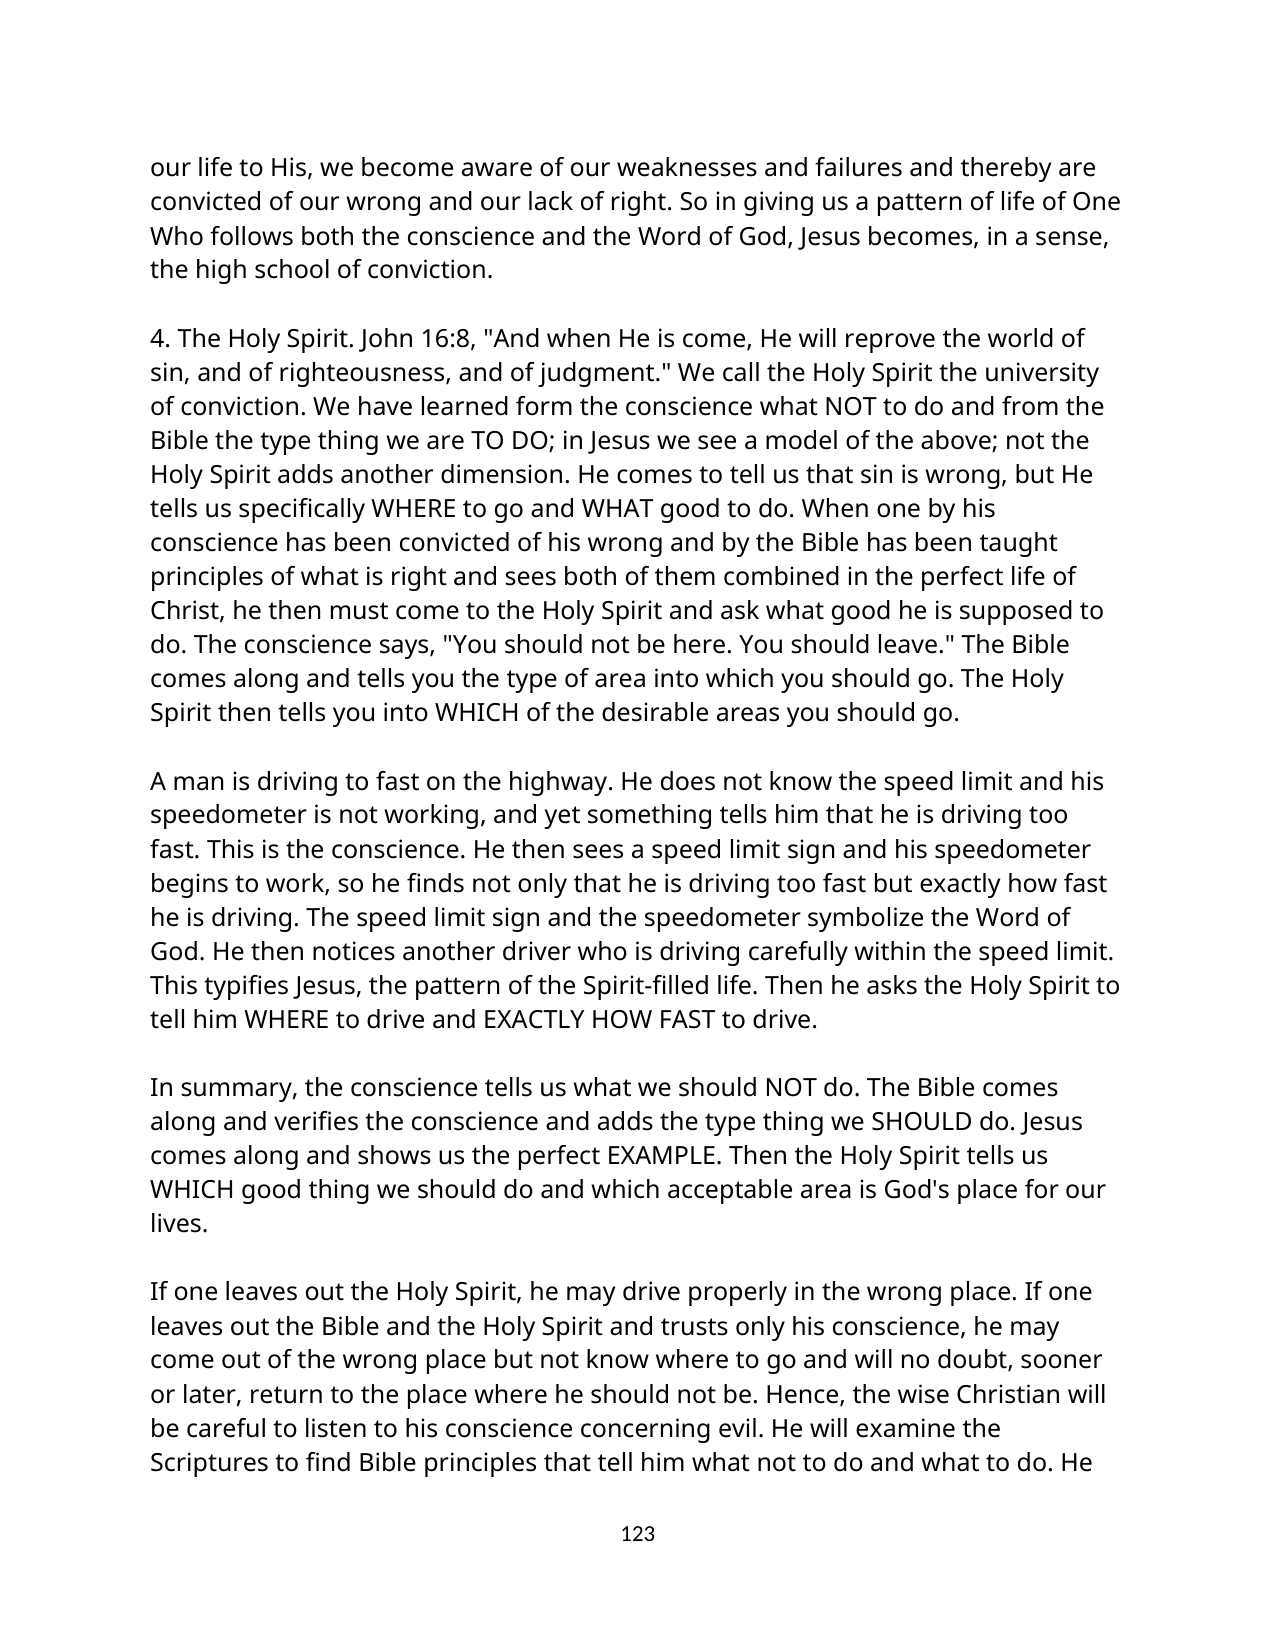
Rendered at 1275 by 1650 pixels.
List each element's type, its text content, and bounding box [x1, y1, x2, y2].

text 4. The Holy Spirit. John 16:8, "And when He is come, He will reprove the world of sin, and of righteousness, and of judgment." We call the Holy Spirit the university of conviction. We have learned form the conscience what NOT to do and from the Bible the type thing we are TO DO; in Jesus we see a model of the above; not the Holy Spirit adds another dimension. He comes to tell us that sin is wrong, but He tells us specifically WHERE to go and WHAT good to do. When one by his conscience has been convicted of his wrong and by the Bible has been taught principles of what is right and sees both of them combined in the perfect life of Christ, he then must come to the Holy Spirit and ask what good he is supposed to do. The conscience says, "You should not be here. You should leave." The Bible comes along and tells you the type of area into which you should go. The Holy Spirit then tells you into WHICH of the desirable areas you should go. [150, 320, 1125, 729]
text In summary, the conscience tells us what we should NOT do. The Bible comes along and verifies the conscience and adds the type thing we SHOULD do. Jesus comes along and shows us the perfect EXAMPLE. Then the Holy Spirit tells us WHICH good thing we should do and which acceptable area is God's place for our lives. [150, 1070, 1125, 1240]
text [150, 1274, 1125, 1478]
text A man is driving to fast on the highway. He does not know the speed limit and his speedometer is not working, and yet something tells him that he is driving too fast. This is the conscience. He then sees a speed limit sign and his speedometer begins to work, so he finds not only that he is driving too fast but exactly how fast he is driving. The speed limit sign and the speedometer symbolize the Word of God. He then notices another driver who is driving carefully within the speed limit. This typifies Jesus, the pattern of the Spirit-filled life. Then he asks the Holy Spirit to tell him WHERE to drive and EXACTLY HOW FAST to drive. [150, 763, 1125, 1036]
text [150, 150, 1125, 286]
